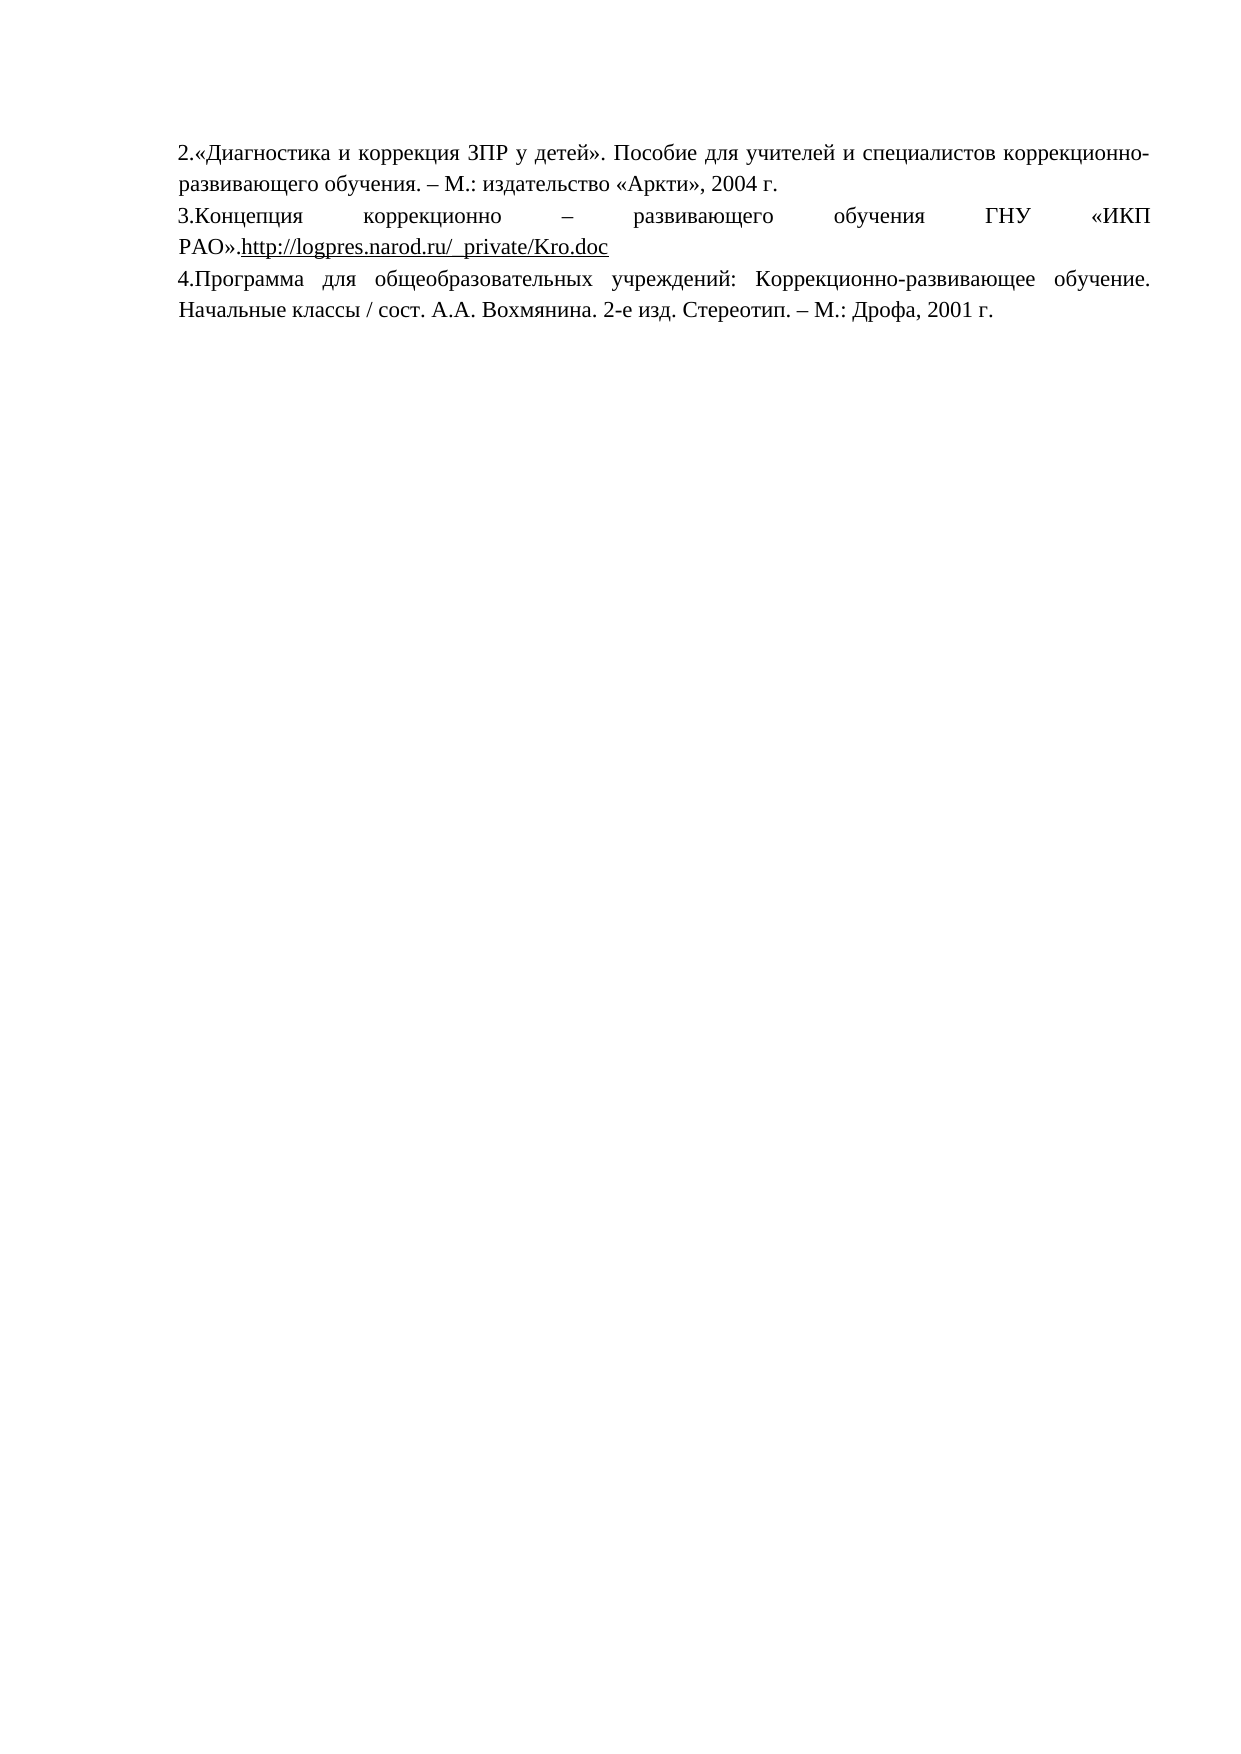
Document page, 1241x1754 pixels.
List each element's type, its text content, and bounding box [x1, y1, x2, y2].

text 3.Концепция коррекционно – развивающего обучения ГНУ «ИКП РАО».http://logpres.narod.ru/_private/Kro.doc [177, 197, 1152, 259]
text 2.«Диагностика и коррекция ЗПР у детей». Пособие для учителей и специалистов коррекционно-развивающего обучения. – М.: издательство «Аркти», 2004 г. [177, 134, 1152, 197]
text 4.Программа для общеобразовательных учреждений: Коррекционно-развивающее обучение. Начальные классы / сост. А.А. Вохмянина. 2-е изд. Стереотип. – М.: Дрофа, 2001 г. [177, 260, 1152, 322]
